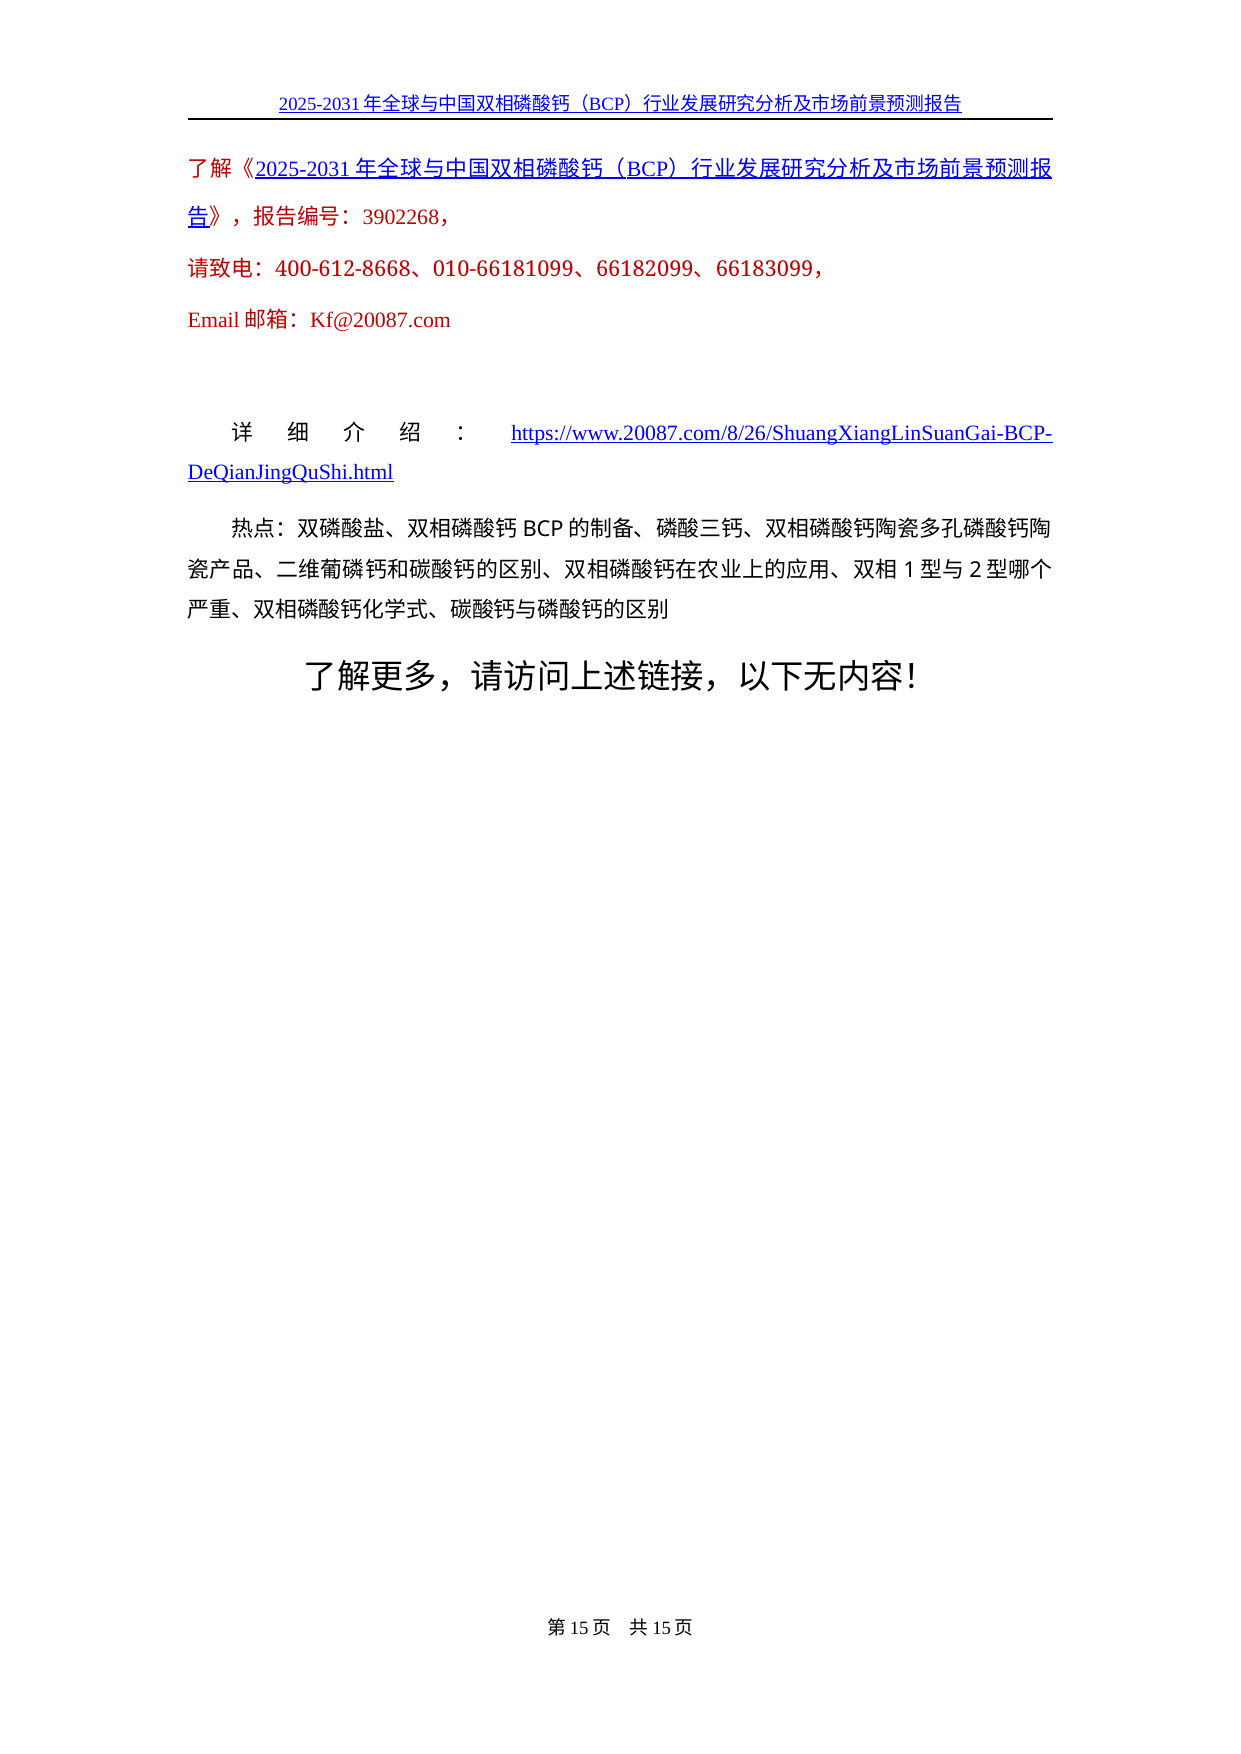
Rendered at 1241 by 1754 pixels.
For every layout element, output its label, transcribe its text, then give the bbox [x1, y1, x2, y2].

text Email邮箱：Kf@20087.com [187, 302, 1053, 334]
text 详细介绍：https://www.20087.com/8/26/ShuangXiangLinSuanGai-BCP-DeQianJingQuShi.html [187, 415, 1053, 488]
title 了解更多，请访问上述链接，以下无内容！ [187, 642, 1053, 707]
text 了解《2025-2031年全球与中国双相磷酸钙（BCP）行业发展研究分析及市场前景预测报告》，报告编号：3902268， [187, 150, 1053, 231]
text 请致电：400-612-8668、010-66181099、66182099、66183099， [187, 251, 1053, 283]
text 热点：双磷酸盐、双相磷酸钙BCP的制备、磷酸三钙、双相磷酸钙陶瓷多孔磷酸钙陶瓷产品、二维葡磷钙和碳酸钙的区别、双相磷酸钙在农业上的应用、双相1型与2型哪个严重、双相磷酸钙化学式、碳酸钙与磷酸钙的区别 [187, 511, 1053, 624]
